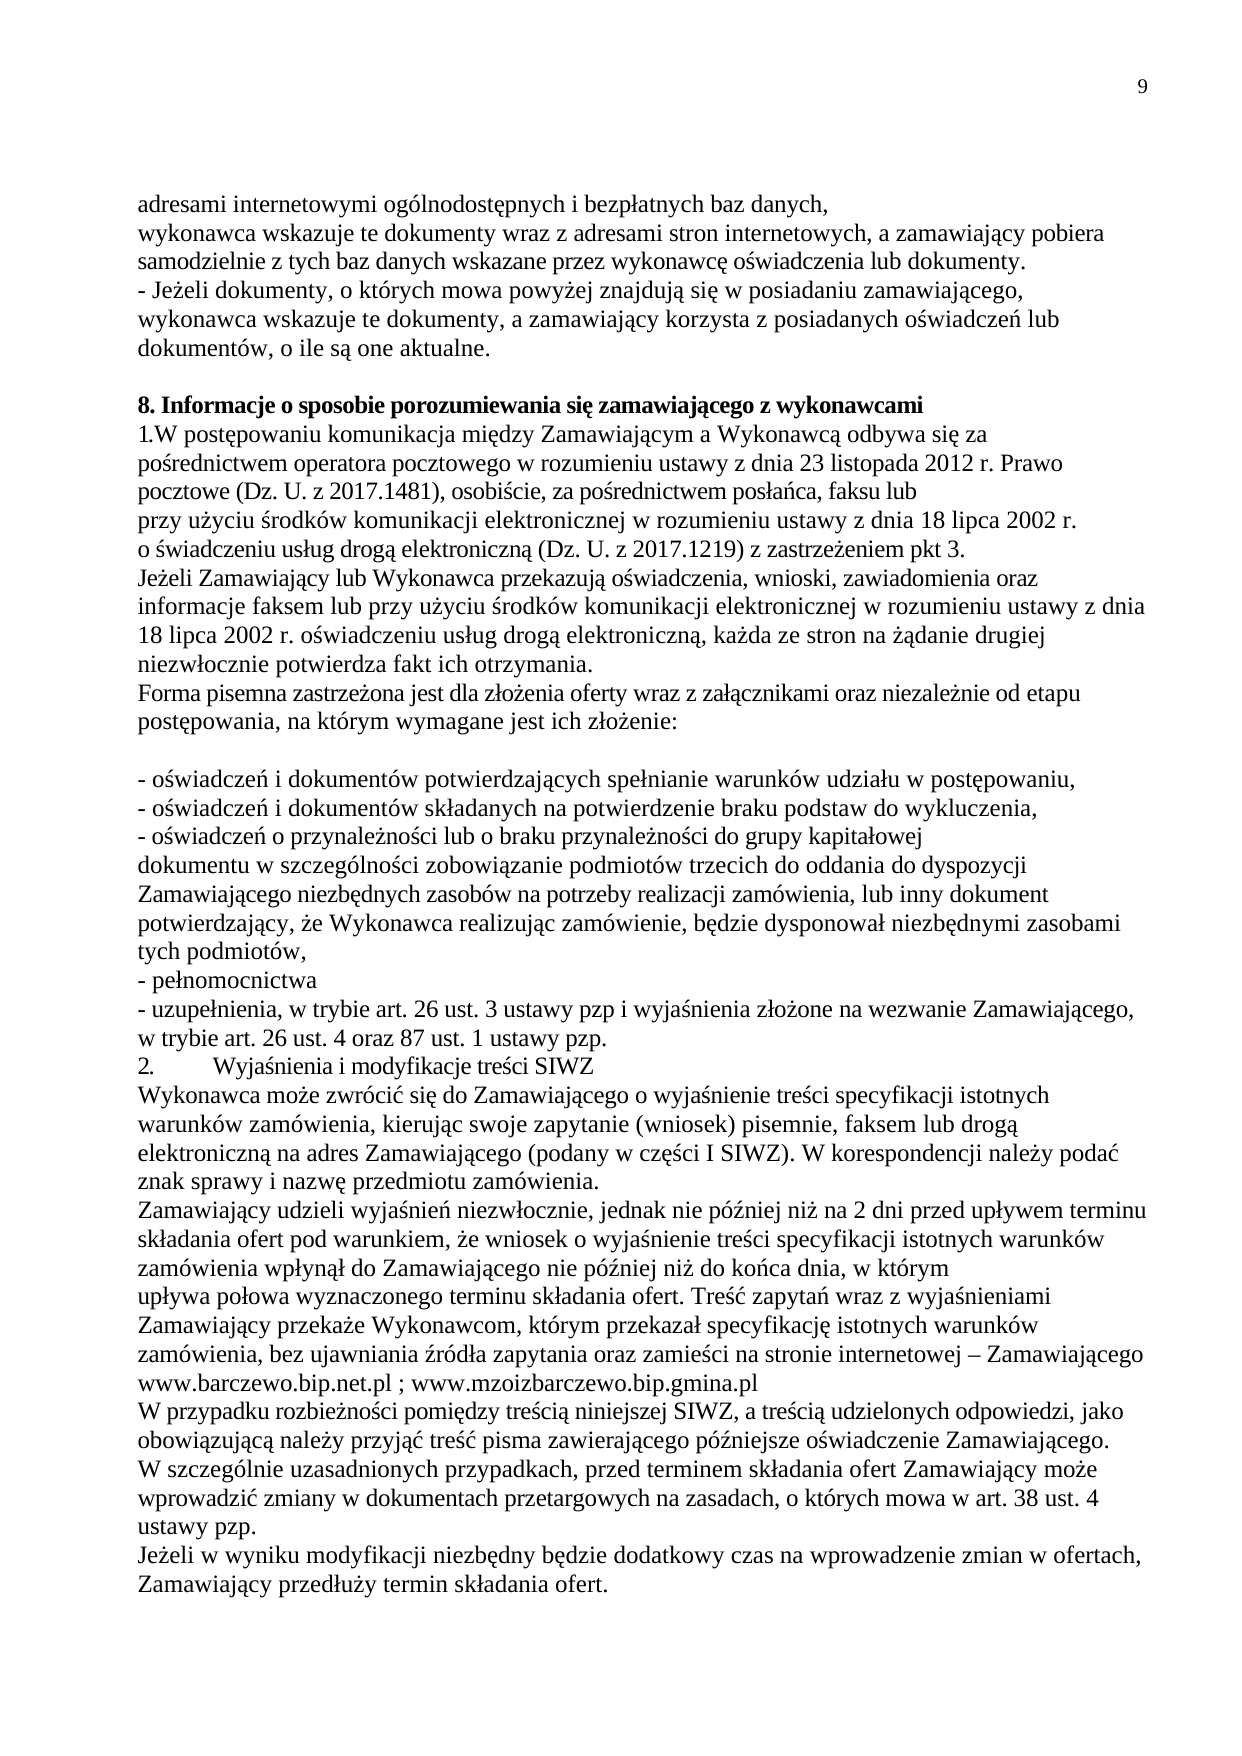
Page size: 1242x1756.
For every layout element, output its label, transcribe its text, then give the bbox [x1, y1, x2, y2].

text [137, 189, 1147, 218]
text wykonawca wskazuje te dokumenty wraz z adresami stron internetowych, a zamawiający pobiera samodzielnie z tych baz danych wskazane przez wykonawcę oświadczenia lub dokumenty. - Jeżeli dokumenty, o których mowa powyżej znajdują się w posiadaniu zamawiającego, wykonawca wskazuje te dokumenty, a zamawiający korzysta z posiadanych oświadczeń lub dokumentów, o ile są one aktualne. [137, 218, 1147, 361]
text - oświadczeń i dokumentów składanych na potwierdzenie braku podstaw do wykluczenia, [137, 793, 1147, 821]
text upływa połowa wyznaczonego terminu składania ofert. Treść zapytań wraz z wyjaśnieniami Zamawiający przekaże Wykonawcom, którym przekazał specyfikację istotnych warunków zamówienia, bez ujawniania źródła zapytania oraz zamieści na stronie internetowej – Zamawiającego www.barczewo.bip.net.pl ; www.mzoizbarczewo.bip.gmina.pl [137, 1281, 1147, 1396]
text W przypadku rozbieżności pomiędzy treścią niniejszej SIWZ, a treścią udzielonych odpowiedzi, jako obowiązującą należy przyjąć treść pisma zawierającego późniejsze oświadczenie Zamawiającego. [137, 1396, 1147, 1454]
text - oświadczeń o przynależności lub o braku przynależności do grupy kapitałowej [137, 821, 1147, 850]
text - pełnomocnictwa [137, 965, 1147, 994]
text W szczególnie uzasadnionych przypadkach, przed terminem składania ofert Zamawiający może wprowadzić zmiany w dokumentach przetargowych na zasadach, o których mowa w art. 38 ust. 4 ustawy pzp. [137, 1454, 1147, 1540]
text - oświadczeń i dokumentów potwierdzających spełnianie warunków udziału w postępowaniu, [137, 764, 1147, 793]
text Jeżeli w wyniku modyfikacji niezbędny będzie dodatkowy czas na wprowadzenie zmian w ofertach, Zamawiający przedłuży termin składania ofert. [137, 1540, 1147, 1598]
text Zamawiający udzieli wyjaśnień niezwłocznie, jednak nie później niż na 2 dni przed upływem terminu składania ofert pod warunkiem, że wniosek o wyjaśnienie treści specyfikacji istotnych warunków zamówienia wpłynął do Zamawiającego nie później niż do końca dnia, w którym [137, 1195, 1147, 1281]
text 2. Wyjaśnienia i modyfikacje treści SIWZ [137, 1051, 1147, 1080]
text Wykonawca może zwrócić się do Zamawiającego o wyjaśnienie treści specyfikacji istotnych warunków zamówienia, kierując swoje zapytanie (wniosek) pisemnie, faksem lub drogą elektroniczną na adres Zamawiającego (podany w części I SIWZ). W korespondencji należy podać znak sprawy i nazwę przedmiotu zamówienia. [137, 1080, 1147, 1195]
text dokumentu w szczególności zobowiązanie podmiotów trzecich do oddania do dyspozycji Zamawiającego niezbędnych zasobów na potrzeby realizacji zamówienia, lub inny dokument potwierdzający, że Wykonawca realizując zamówienie, będzie dysponował niezbędnymi zasobami tych podmiotów, [137, 850, 1147, 965]
text - uzupełnienia, w trybie art. 26 ust. 3 ustawy pzp i wyjaśnienia złożone na wezwanie Zamawiającego, w trybie art. 26 ust. 4 oraz 87 ust. 1 ustawy pzp. [137, 994, 1147, 1051]
text Forma pisemna zastrzeżona jest dla złożenia oferty wraz z załącznikami oraz niezależnie od etapu postępowania, na którym wymagane jest ich złożenie: [137, 678, 1147, 735]
text 1.W postępowaniu komunikacja między Zamawiającym a Wykonawcą odbywa się za pośrednictwem operatora pocztowego w rozumieniu ustawy z dnia 23 listopada 2012 r. Prawo pocztowe (Dz. U. z 2017.1481), osobiście, za pośrednictwem posłańca, faksu lub przy użyciu środków komunikacji elektronicznej w rozumieniu ustawy z dnia 18 lipca 2002 r. o świadczeniu usług drogą elektroniczną (Dz. U. z 2017.1219) z zastrzeżeniem pkt 3. [137, 419, 1147, 563]
text 8. Informacje o sposobie porozumiewania się zamawiającego z wykonawcami [137, 361, 1147, 419]
text Jeżeli Zamawiający lub Wykonawca przekazują oświadczenia, wnioski, zawiadomienia oraz informacje faksem lub przy użyciu środków komunikacji elektronicznej w rozumieniu ustawy z dnia 18 lipca 2002 r. oświadczeniu usług drogą elektroniczną, każda ze stron na żądanie drugiej niezwłocznie potwierdza fakt ich otrzymania. [137, 563, 1147, 678]
